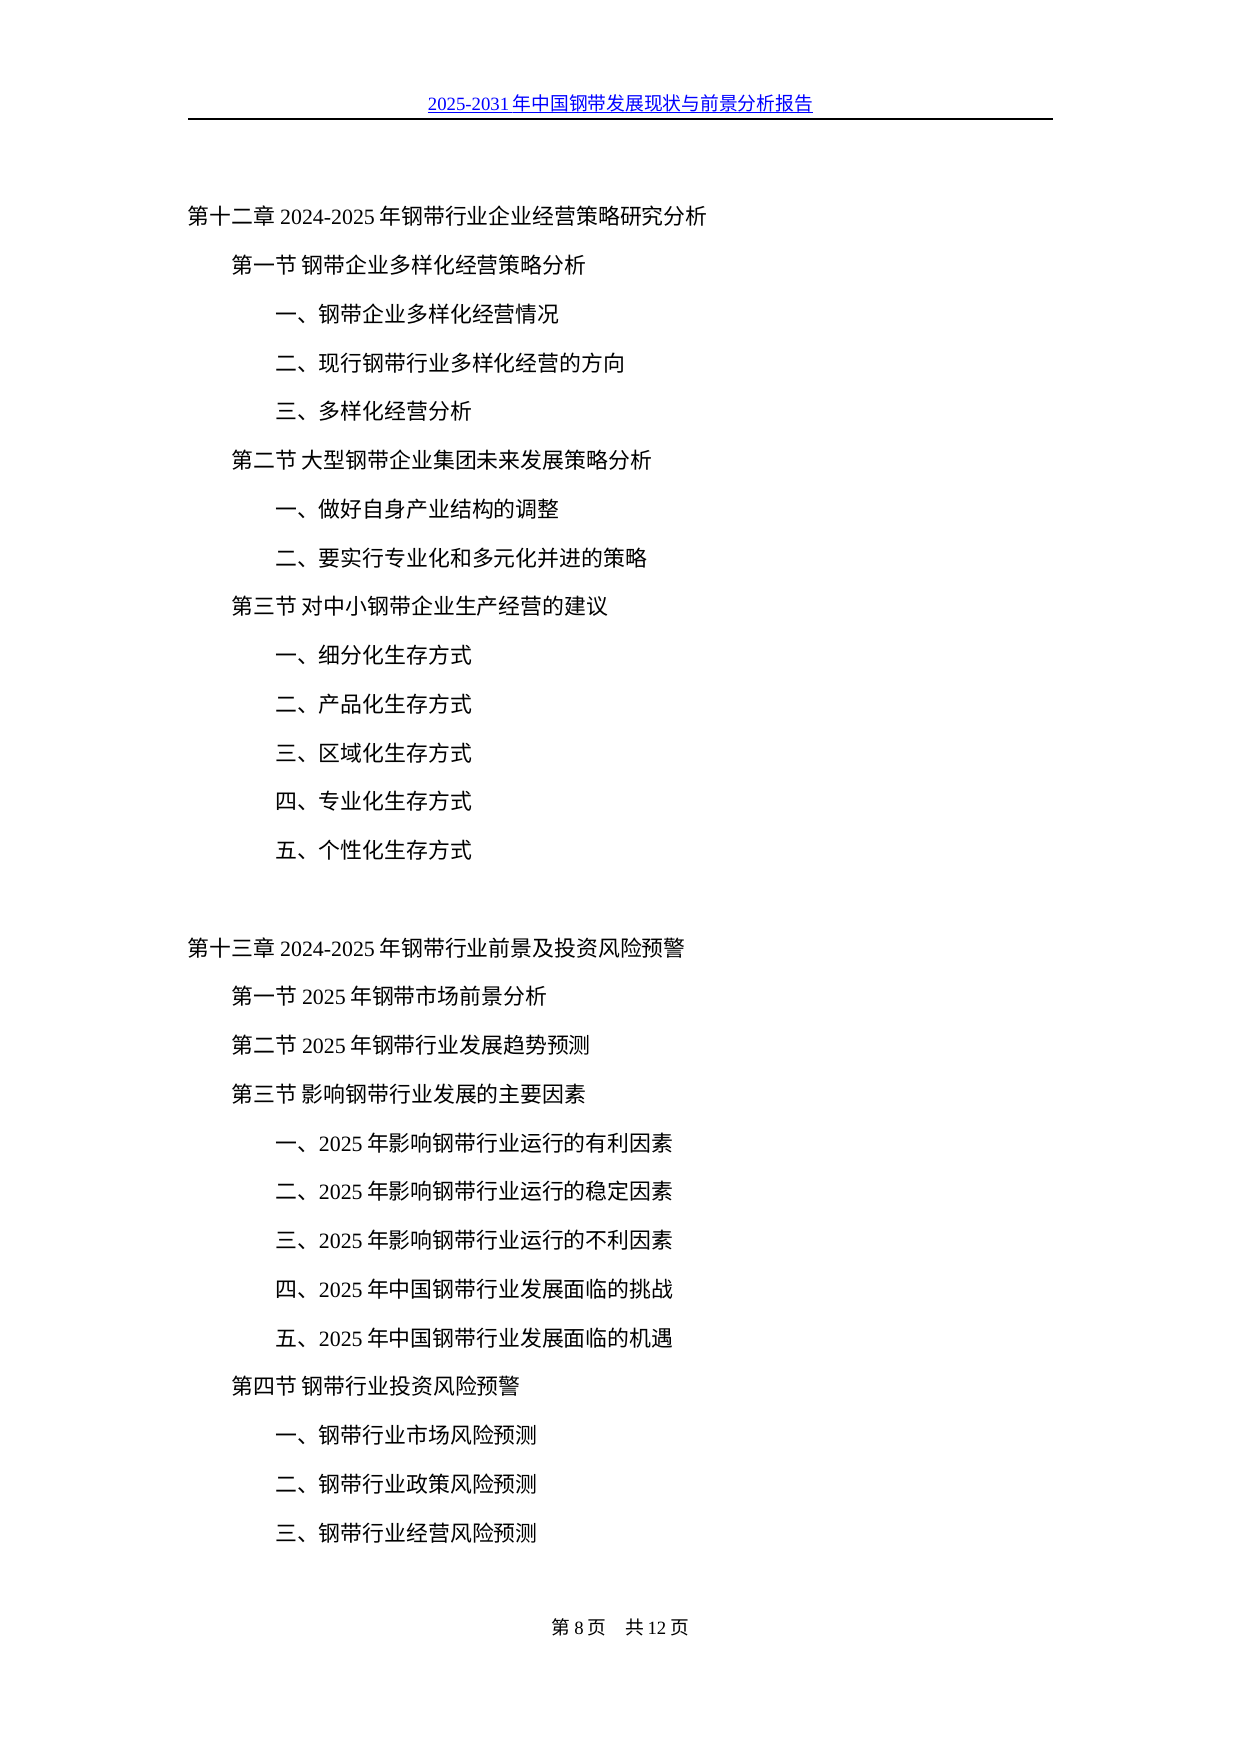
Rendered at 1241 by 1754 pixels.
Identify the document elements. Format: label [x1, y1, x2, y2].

text [187, 150, 1053, 1548]
